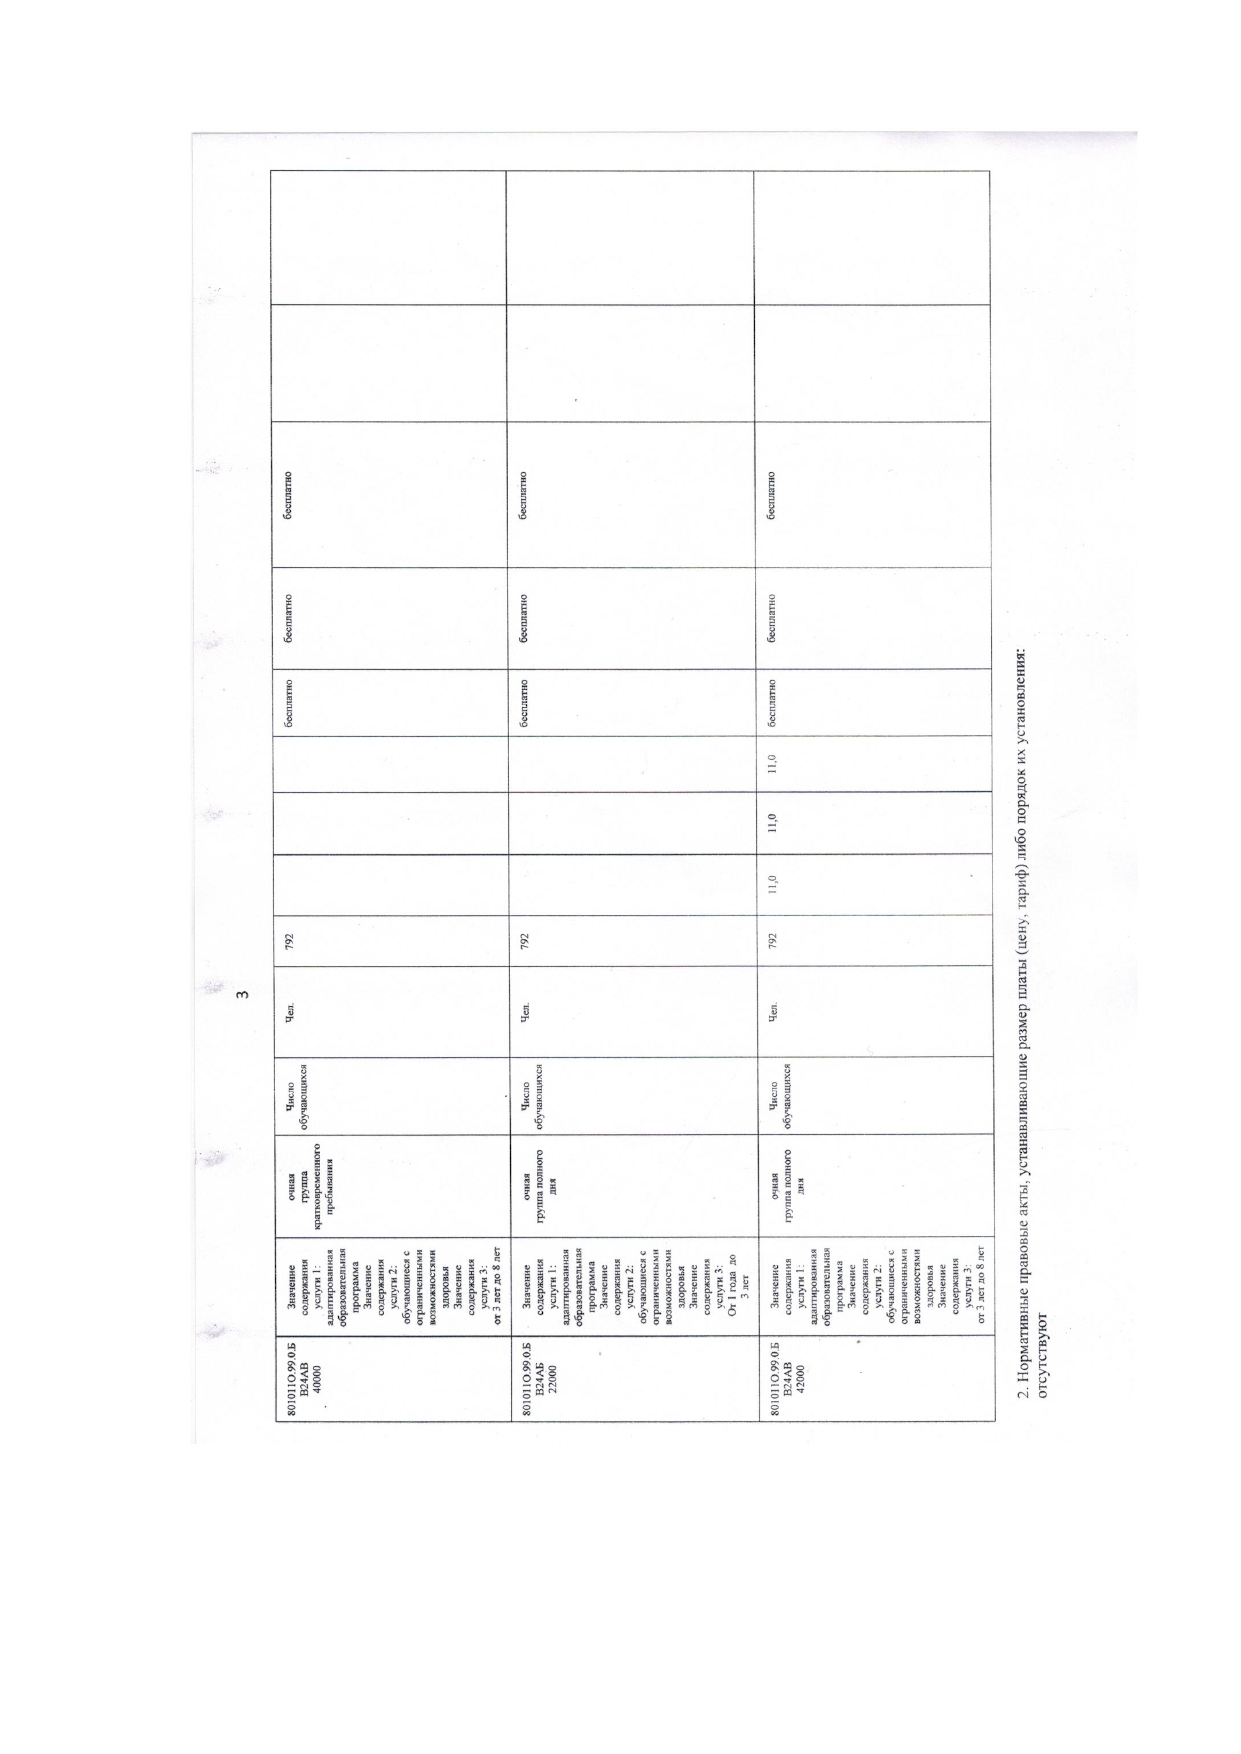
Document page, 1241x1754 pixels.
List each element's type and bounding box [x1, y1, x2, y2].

picture [177, 118, 1151, 1458]
